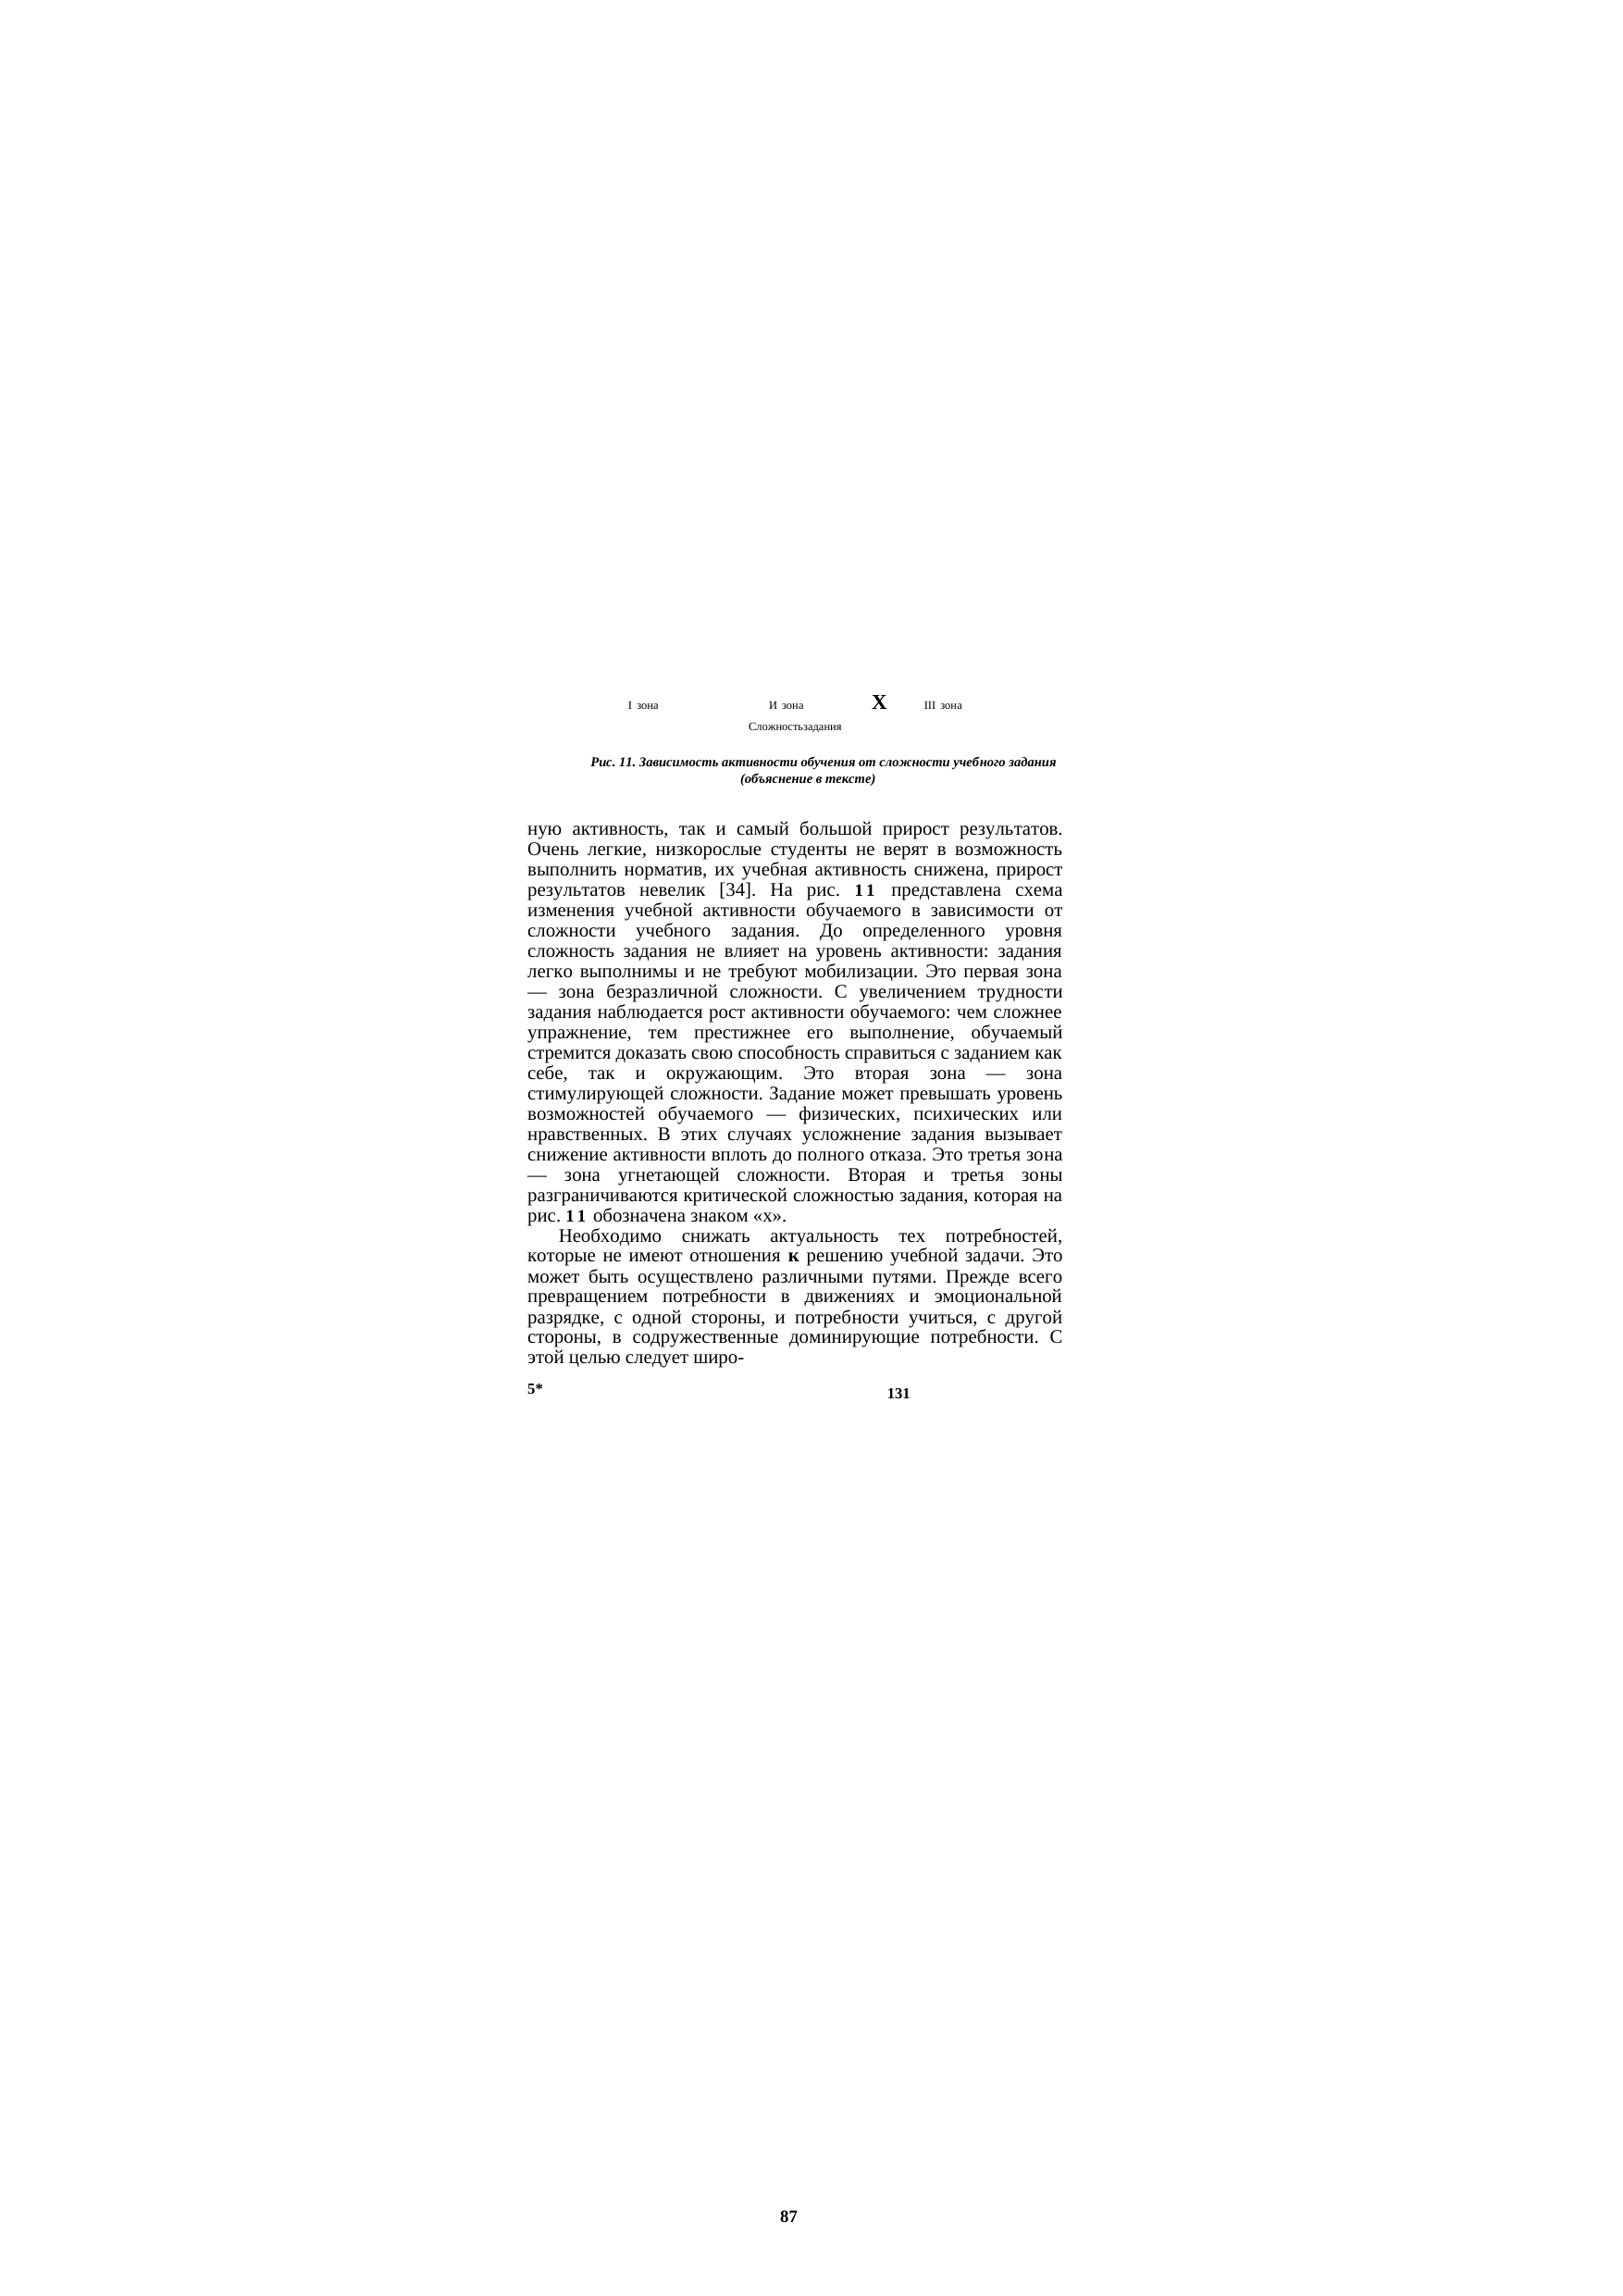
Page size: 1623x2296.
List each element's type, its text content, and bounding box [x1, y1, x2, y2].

text Рис. 11. Зависимость активности обучения от сложности учебного задания (объяснение в тексте) [552, 753, 1062, 787]
text Сложностьзадания [527, 714, 1062, 735]
text 5* [527, 1380, 702, 1397]
text I зона И зона X III зона [527, 692, 1062, 714]
text Необходимо снижать актуальность тех потребностей, которые не имеют отношения к решению учебной задачи. Это может быть осуществлено различными путями. Прежде всего превращением потребности в движениях и эмоциональной разрядке, с одной стороны, и потребности учиться, с другой стороны, в содружественные доминирующие потребности. С этой целью следует широ- [527, 1225, 1062, 1368]
text 131 [886, 1384, 1062, 1401]
text ную активность, так и самый большой прирост результатов. Очень легкие, низкорослые студенты не верят в возможность выполнить норматив, их учебная активность снижена, прирост результатов невелик [34]. На рис. 11 представлена схема изменения учебной активности обучаемого в зависимости от сложности учебного задания. До определенного уровня сложность задания не влияет на уровень активности: задания легко выполнимы и не требуют мобилизации. Это первая зона — зона безразличной сложности. С увеличением трудности задания наблюдается рост активности обучаемого: чем сложнее упражнение, тем престижнее его выполнение, обучаемый стремится доказать свою способность справиться с заданием как себе, так и окружающим. Это вторая зона — зона стимулирующей сложности. Задание может превышать уровень возможностей обучаемого — физических, психических или нравственных. В этих случаях усложнение задания вызывает снижение активности вплоть до полного отказа. Это третья зона — зона угнетающей сложности. Вторая и третья зоны разграничиваются критической сложностью задания, которая на рис. 11 обозначена знаком «х». [527, 819, 1062, 1225]
